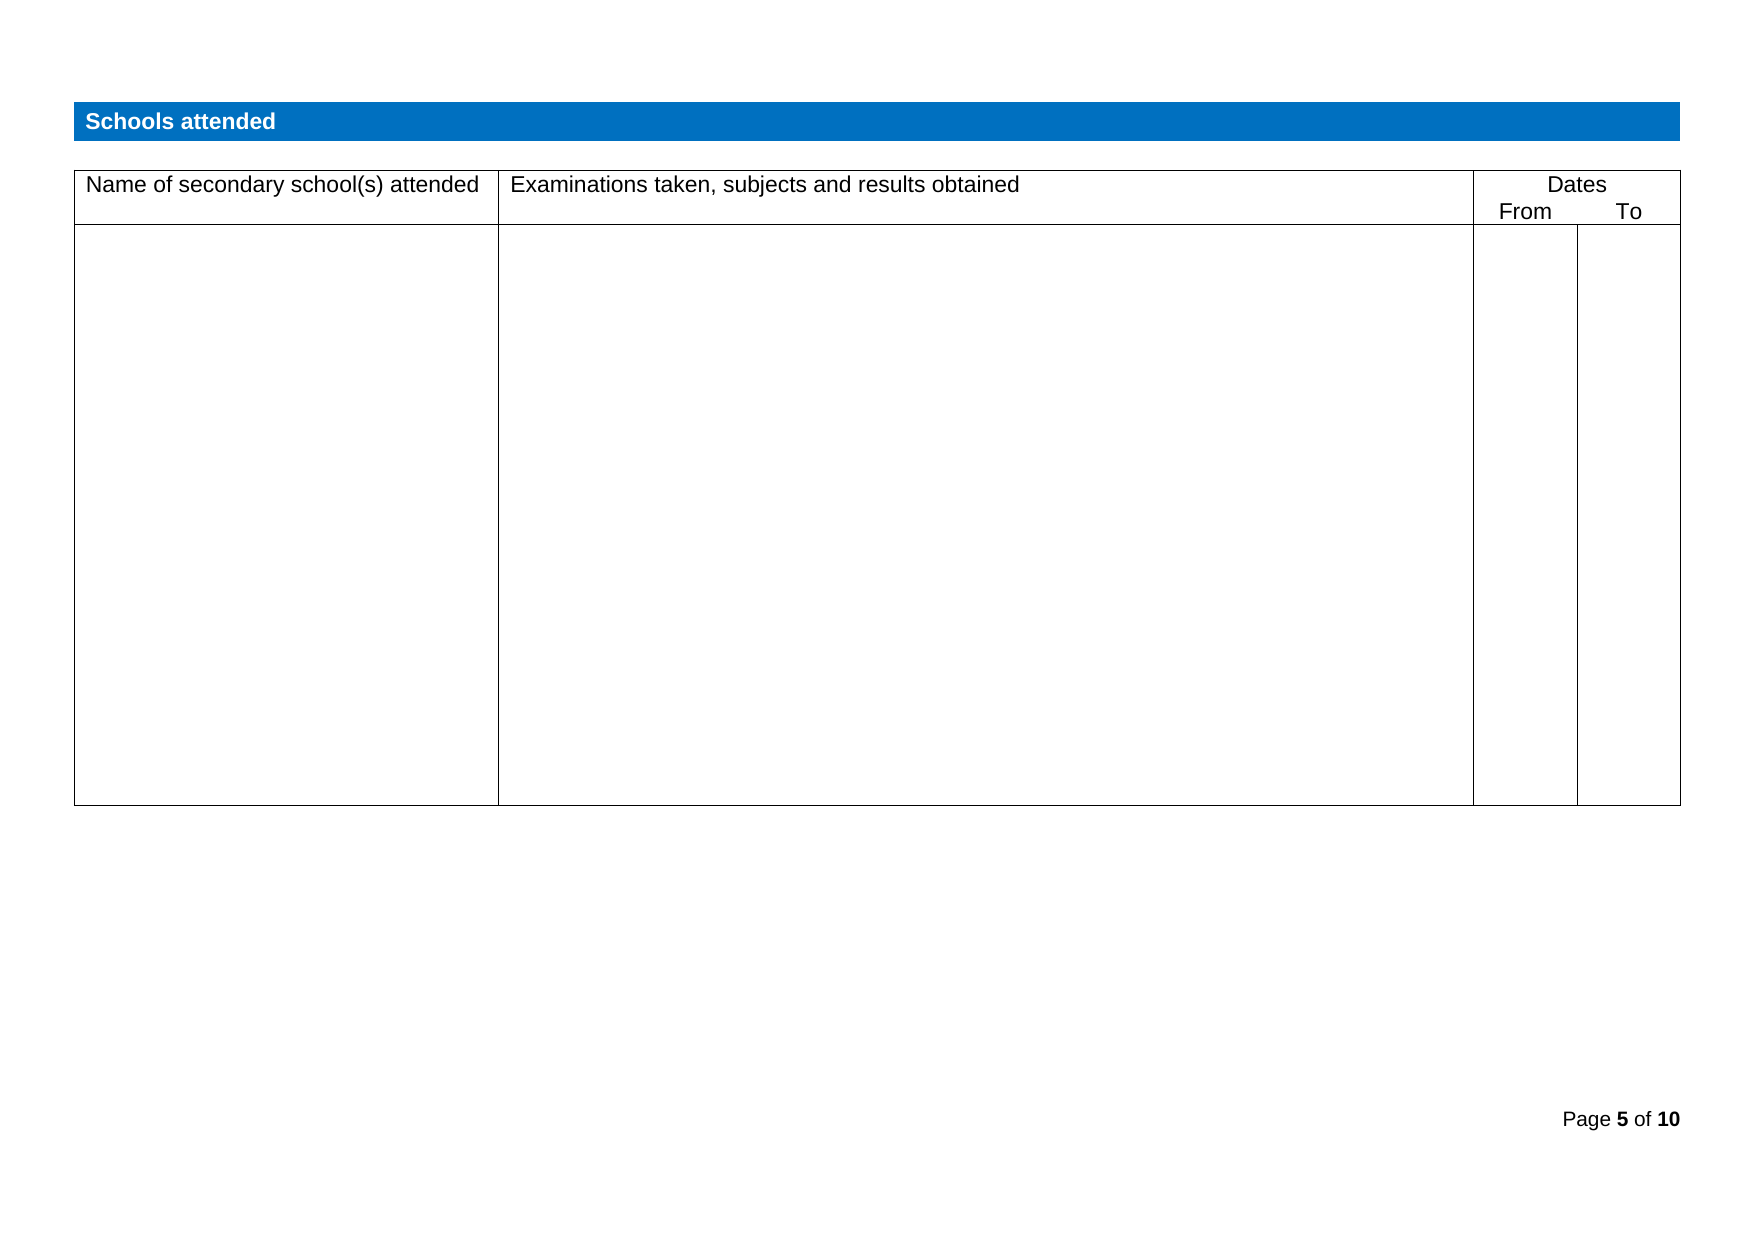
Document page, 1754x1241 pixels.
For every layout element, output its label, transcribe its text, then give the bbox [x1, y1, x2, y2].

table_cell [75, 225, 498, 805]
table_cell [499, 225, 1473, 805]
table_header Schools attended [74, 102, 1680, 141]
table_header Examinations taken, subjects and results obtained [499, 171, 1473, 224]
table_header Name of secondary school(s) attended [75, 171, 498, 224]
table_header Dates [1474, 171, 1680, 197]
table_cell [1578, 225, 1680, 805]
table_cell [1474, 225, 1577, 805]
table_cell To [1577, 197, 1680, 224]
table_cell From [1474, 197, 1577, 224]
